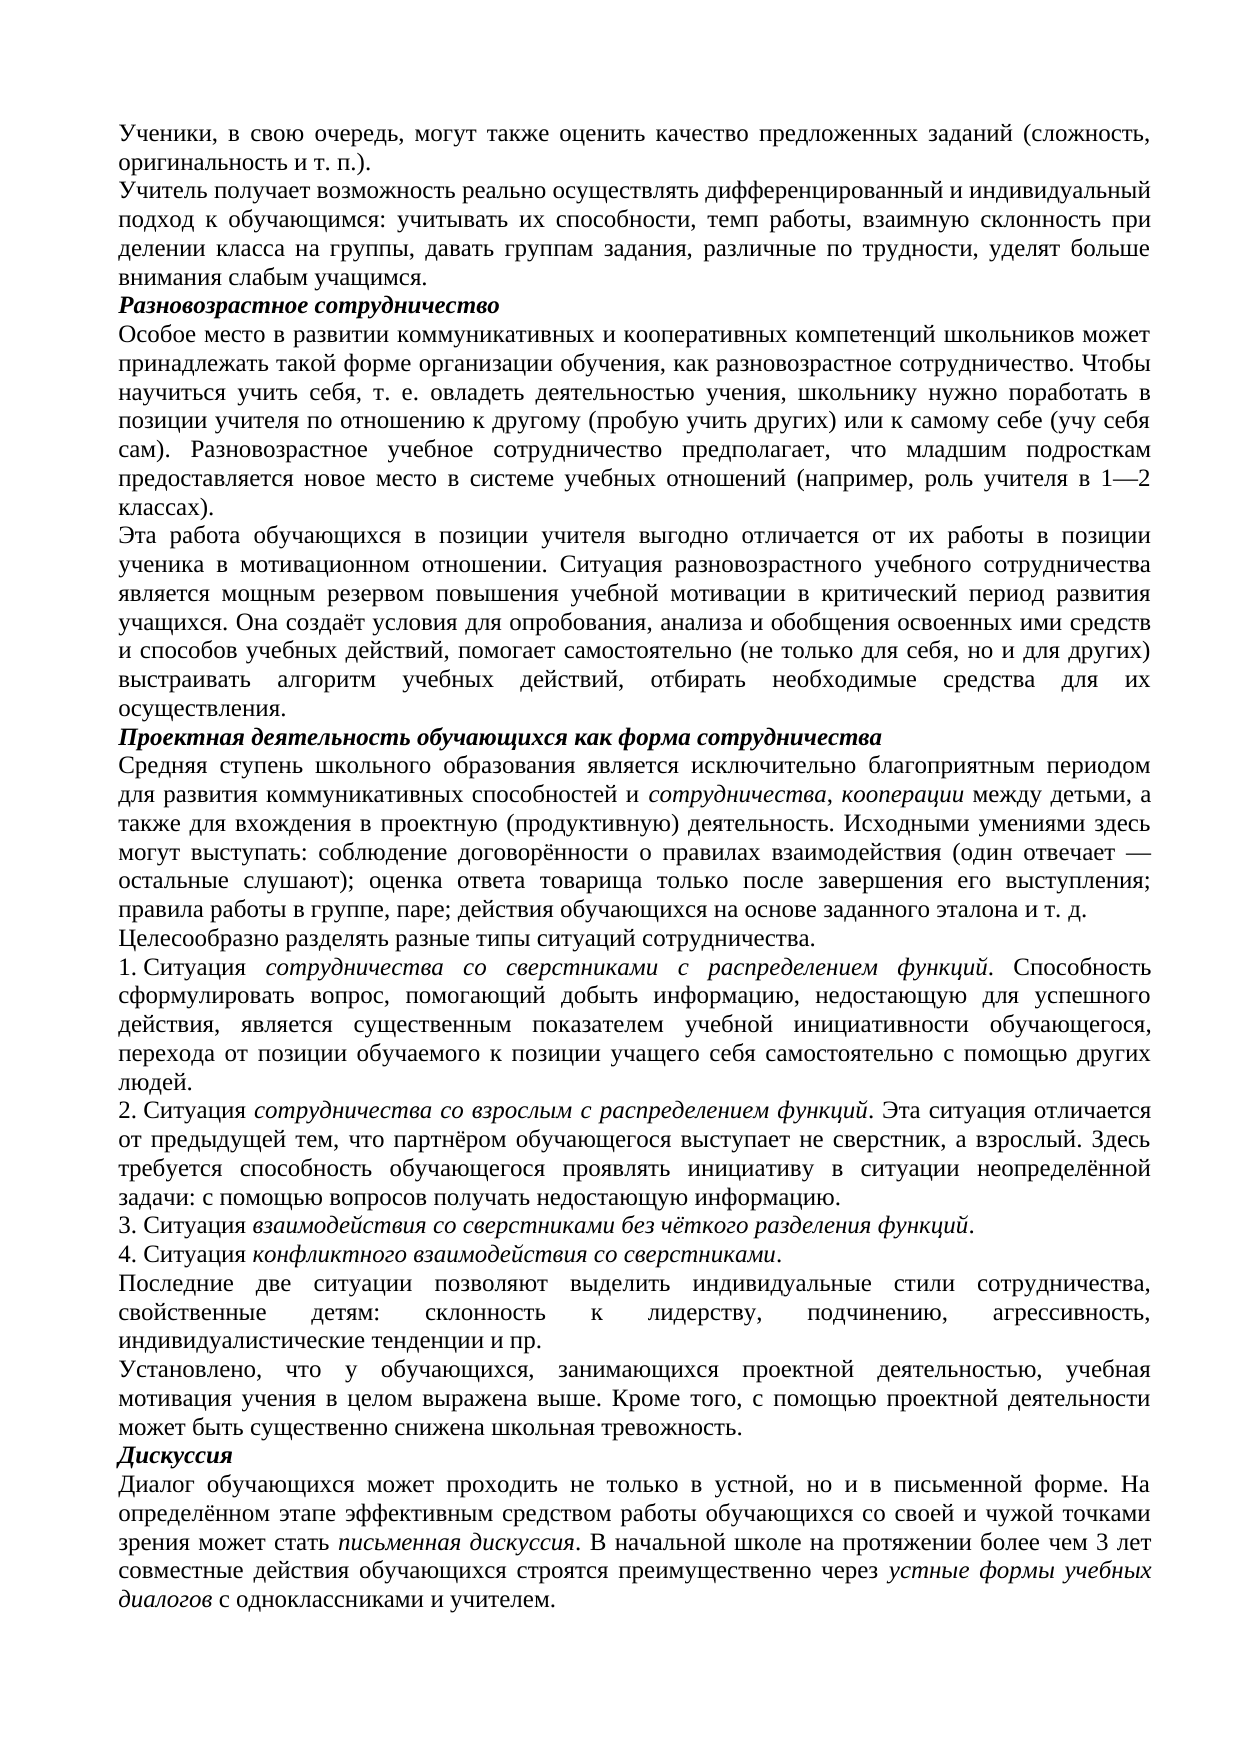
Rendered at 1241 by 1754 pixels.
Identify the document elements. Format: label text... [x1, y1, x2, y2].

text Дискуссия [118, 1441, 1152, 1469]
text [118, 118, 1152, 176]
text Целесообразно разделять разные типы ситуаций сотрудничества. [118, 923, 1152, 952]
text Последние две ситуации позволяют выделить индивидуальные стили сотрудничества, свойственные детям: склонность к лидерству, подчинению, агрессивность, индивидуалистические тенденции и пр. [118, 1268, 1152, 1354]
text Учитель получает возможность реально осуществлять дифференцированный и индивидуальный подход к обучающимся: учитывать их способности, темп работы, взаимную склонность при делении класса на группы, давать группам задания, различные по трудности, уделят больше внимания слабым учащимся. [118, 176, 1152, 291]
text 3. Ситуация взаимодействия со сверстниками без чёткого разделения функций. [118, 1211, 1152, 1239]
text Разновозрастное сотрудничество [118, 291, 1152, 319]
text 4. Ситуация конфликтного взаимодействия со сверстниками. [118, 1239, 1152, 1268]
text Эта работа обучающихся в позиции учителя выгодно отличается от их работы в позиции ученика в мотивационном отношении. Ситуация разновозрастного учебного сотрудничества является мощным резервом повышения учебной мотивации в критический период развития учащихся. Она создаёт условия для опробования, анализа и обобщения освоенных ими средств и способов учебных действий, помогает самостоятельно (не только для себя, но и для других) выстраивать алгоритм учебных действий, отбирать необходимые средства для их осуществления. [118, 521, 1152, 722]
text 1. Ситуация сотрудничества со сверстниками с распределением функций. Способность сформулировать вопрос, помогающий добыть информацию, недостающую для успешного действия, является существенным показателем учебной инициативности обучающегося, перехода от позиции обучаемого к позиции учащего себя самостоятельно с помощью других людей. [118, 952, 1152, 1096]
text Диалог обучающихся может проходить не только в устной, но и в письменной форме. На определённом этапе эффективным средством работы обучающихся со своей и чужой точками зрения может стать письменная дискуссия. В начальной школе на протяжении более чем 3 лет совместные действия обучающихся строятся преимущественно через устные формы учебных диалогов с одноклассниками и учителем. [118, 1469, 1152, 1613]
text Особое место в развитии коммуникативных и кооперативных компетенций школьников может принадлежать такой форме организации обучения, как разновозрастное сотрудничество. Чтобы научиться учить себя, т. е. овладеть деятельностью учения, школьнику нужно поработать в позиции учителя по отношению к другому (пробую учить других) или к самому себе (учу себя сам). Разновозрастное учебное сотрудничество предполагает, что младшим подросткам предоставляется новое место в системе учебных отношений (например, роль учителя в 1—2 классах). [118, 319, 1152, 521]
text Средняя ступень школьного образования является исключительно благоприятным периодом для развития коммуникативных способностей и сотрудничества, кооперации между детьми, а также для вхождения в проектную (продуктивную) деятельность. Исходными умениями здесь могут выступать: соблюдение договорённости о правилах взаимодействия (один отвечает — остальные слушают); оценка ответа товарища только после завершения его выступления; правила работы в группе, паре; действия обучающихся на основе заданного эталона и т. д. [118, 751, 1152, 923]
text Установлено, что у обучающихся, занимающихся проектной деятельностью, учебная мотивация учения в целом выражена выше. Кроме того, с помощью проектной деятельности может быть существенно снижена школьная тревожность. [118, 1354, 1152, 1441]
text Проектная деятельность обучающихся как форма сотрудничества [118, 722, 1152, 751]
text 2. Ситуация сотрудничества со взрослым с распределением функций. Эта ситуация отличается от предыдущей тем, что партнёром обучающегося выступает не сверстник, а взрослый. Здесь требуется способность обучающегося проявлять инициативу в ситуации неопределённой задачи: с помощью вопросов получать недостающую информацию. [118, 1096, 1152, 1211]
